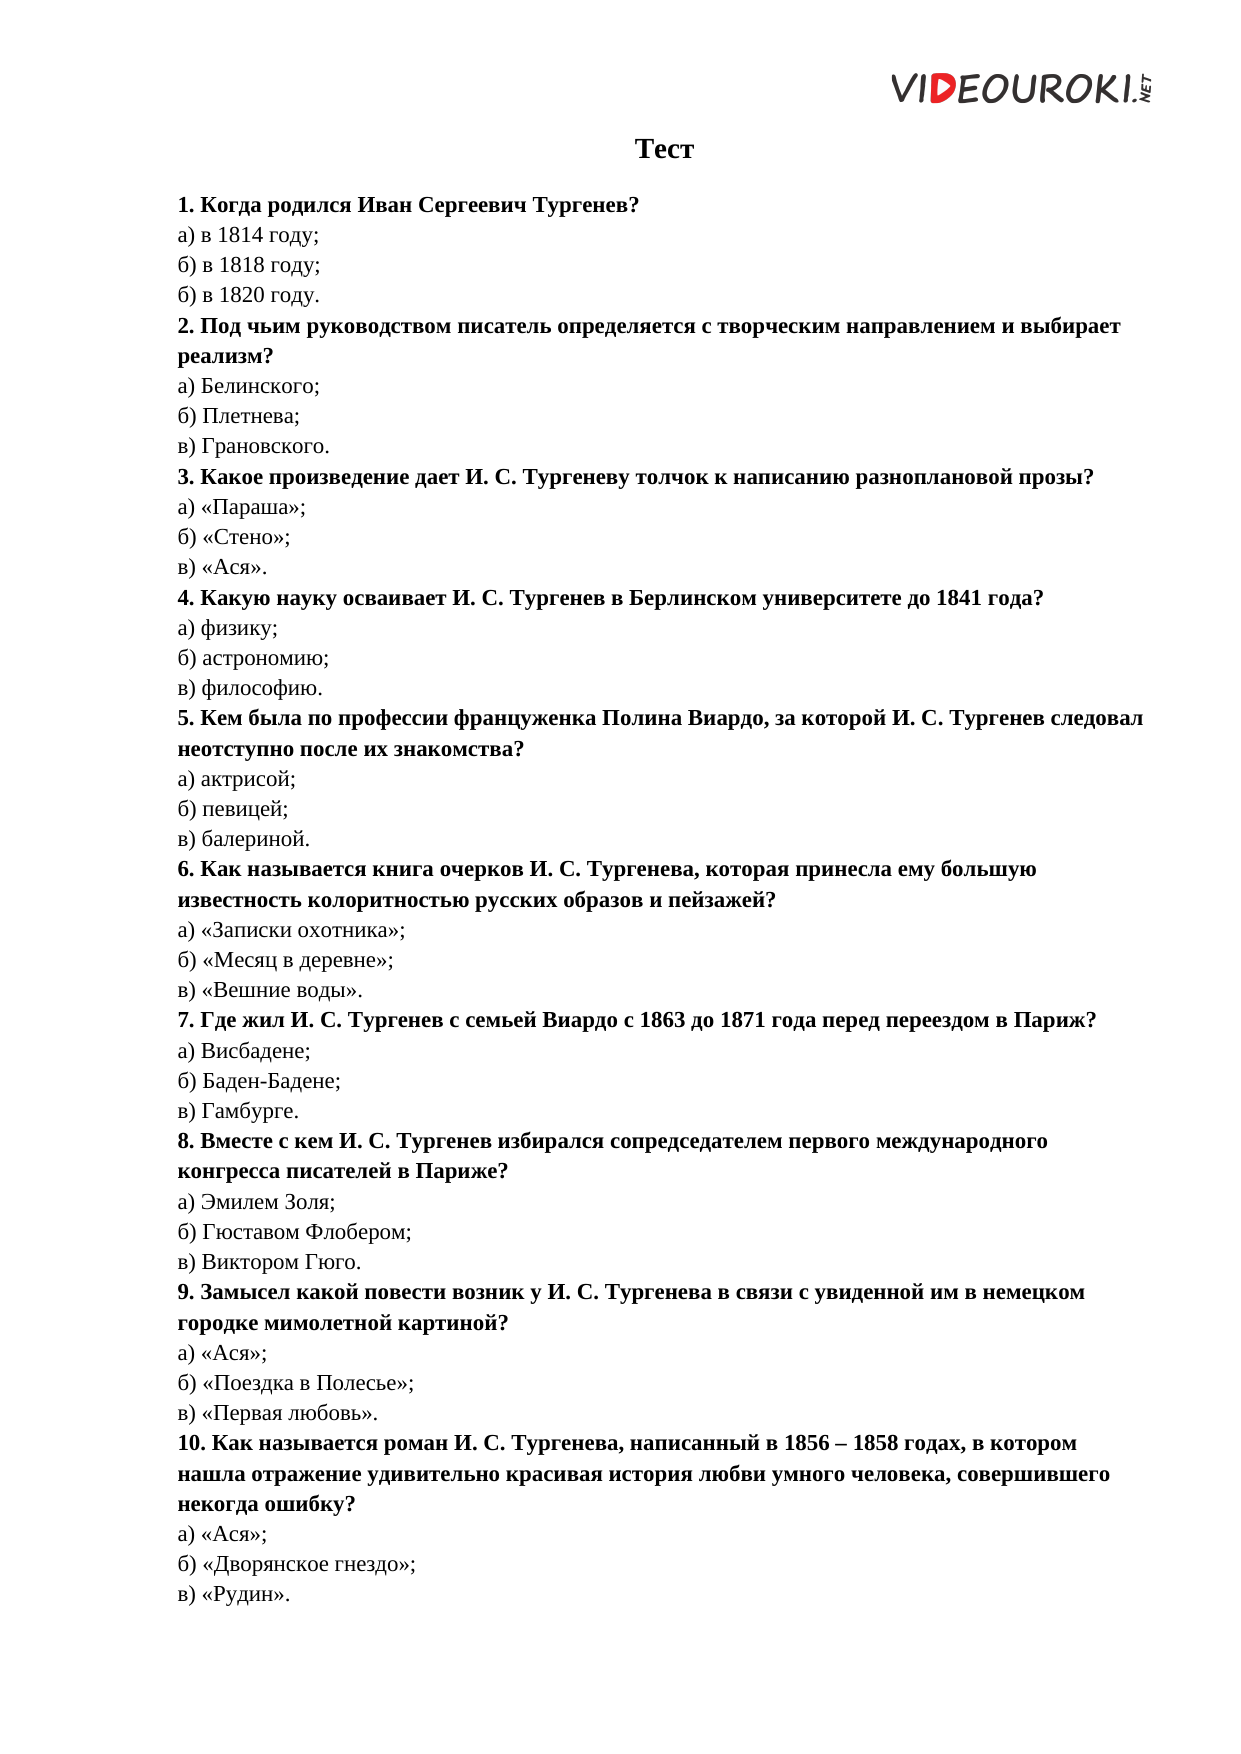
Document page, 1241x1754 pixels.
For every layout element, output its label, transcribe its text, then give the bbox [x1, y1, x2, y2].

list 8. Вместе с кем И. С. Тургенев избирался сопредседателем первого международного конгресса писателей в Париже? [177, 1127, 1152, 1184]
list в) «Ася». [177, 553, 1152, 580]
list в) Грановского. [177, 433, 1152, 459]
list в) балериной. [177, 825, 1152, 852]
picture [891, 73, 1152, 104]
list б) в 1820 году. [177, 282, 1152, 308]
list б) астрономию; [177, 644, 1152, 670]
list а) «Ася»; [177, 1520, 1152, 1546]
list в) Виктором Гюго. [177, 1248, 1152, 1274]
list 9. Замысел какой повести возник у И. С. Тургенева в связи с увиденной им в немецком городке мимолетной картиной? [177, 1278, 1152, 1335]
list 1. Когда родился Иван Сергеевич Тургенев? [177, 191, 1152, 217]
list а) физику; [177, 614, 1152, 640]
list а) «Записки охотника»; [177, 916, 1152, 942]
list б) певицей; [177, 795, 1152, 821]
list в) «Вешние воды». [177, 976, 1152, 1003]
list б) «Поездка в Полесье»; [177, 1369, 1152, 1395]
list а) актрисой; [177, 765, 1152, 791]
list в) «Рудин». [177, 1581, 1152, 1607]
list 6. Как называется книга очерков И. С. Тургенева, которая принесла ему большую известность колоритностью русских образов и пейзажей? [177, 856, 1152, 912]
list а) «Параша»; [177, 493, 1152, 519]
list 10. Как называется роман И. С. Тургенева, написанный в 1856 – 1858 годах, в котором нашла отражение удивительно красивая история любви умного человека, совершившего некогда ошибку? [177, 1429, 1152, 1516]
list в) Гамбурге. [177, 1097, 1152, 1123]
list б) «Месяц в деревне»; [177, 946, 1152, 972]
list 3. Какое произведение дает И. С. Тургеневу толчок к написанию разноплановой прозы? [177, 463, 1152, 489]
list б) в 1818 году; [177, 251, 1152, 278]
list а) Эмилем Золя; [177, 1188, 1152, 1214]
list б) Гюставом Флобером; [177, 1218, 1152, 1244]
list б) «Дворянское гнездо»; [177, 1550, 1152, 1577]
list 7. Где жил И. С. Тургенев с семьей Виардо с 1863 до 1871 года перед переездом в Париж? [177, 1007, 1152, 1033]
list б) Плетнева; [177, 402, 1152, 429]
list а) «Ася»; [177, 1339, 1152, 1365]
list а) Белинского; [177, 372, 1152, 398]
list 4. Какую науку осваивает И. С. Тургенев в Берлинском университете до 1841 года? [177, 584, 1152, 610]
list б) Баден-Бадене; [177, 1067, 1152, 1093]
list в) «Первая любовь». [177, 1399, 1152, 1426]
list б) «Стено»; [177, 523, 1152, 549]
text Тест [177, 132, 1152, 165]
list а) Висбадене; [177, 1037, 1152, 1063]
list 2. Под чьим руководством писатель определяется с творческим направлением и выбирает реализм? [177, 312, 1152, 368]
list а) в 1814 году; [177, 221, 1152, 247]
list в) философию. [177, 674, 1152, 701]
list 5. Кем была по профессии француженка Полина Виардо, за которой И. С. Тургенев следовал неотступно после их знакомства? [177, 704, 1152, 761]
